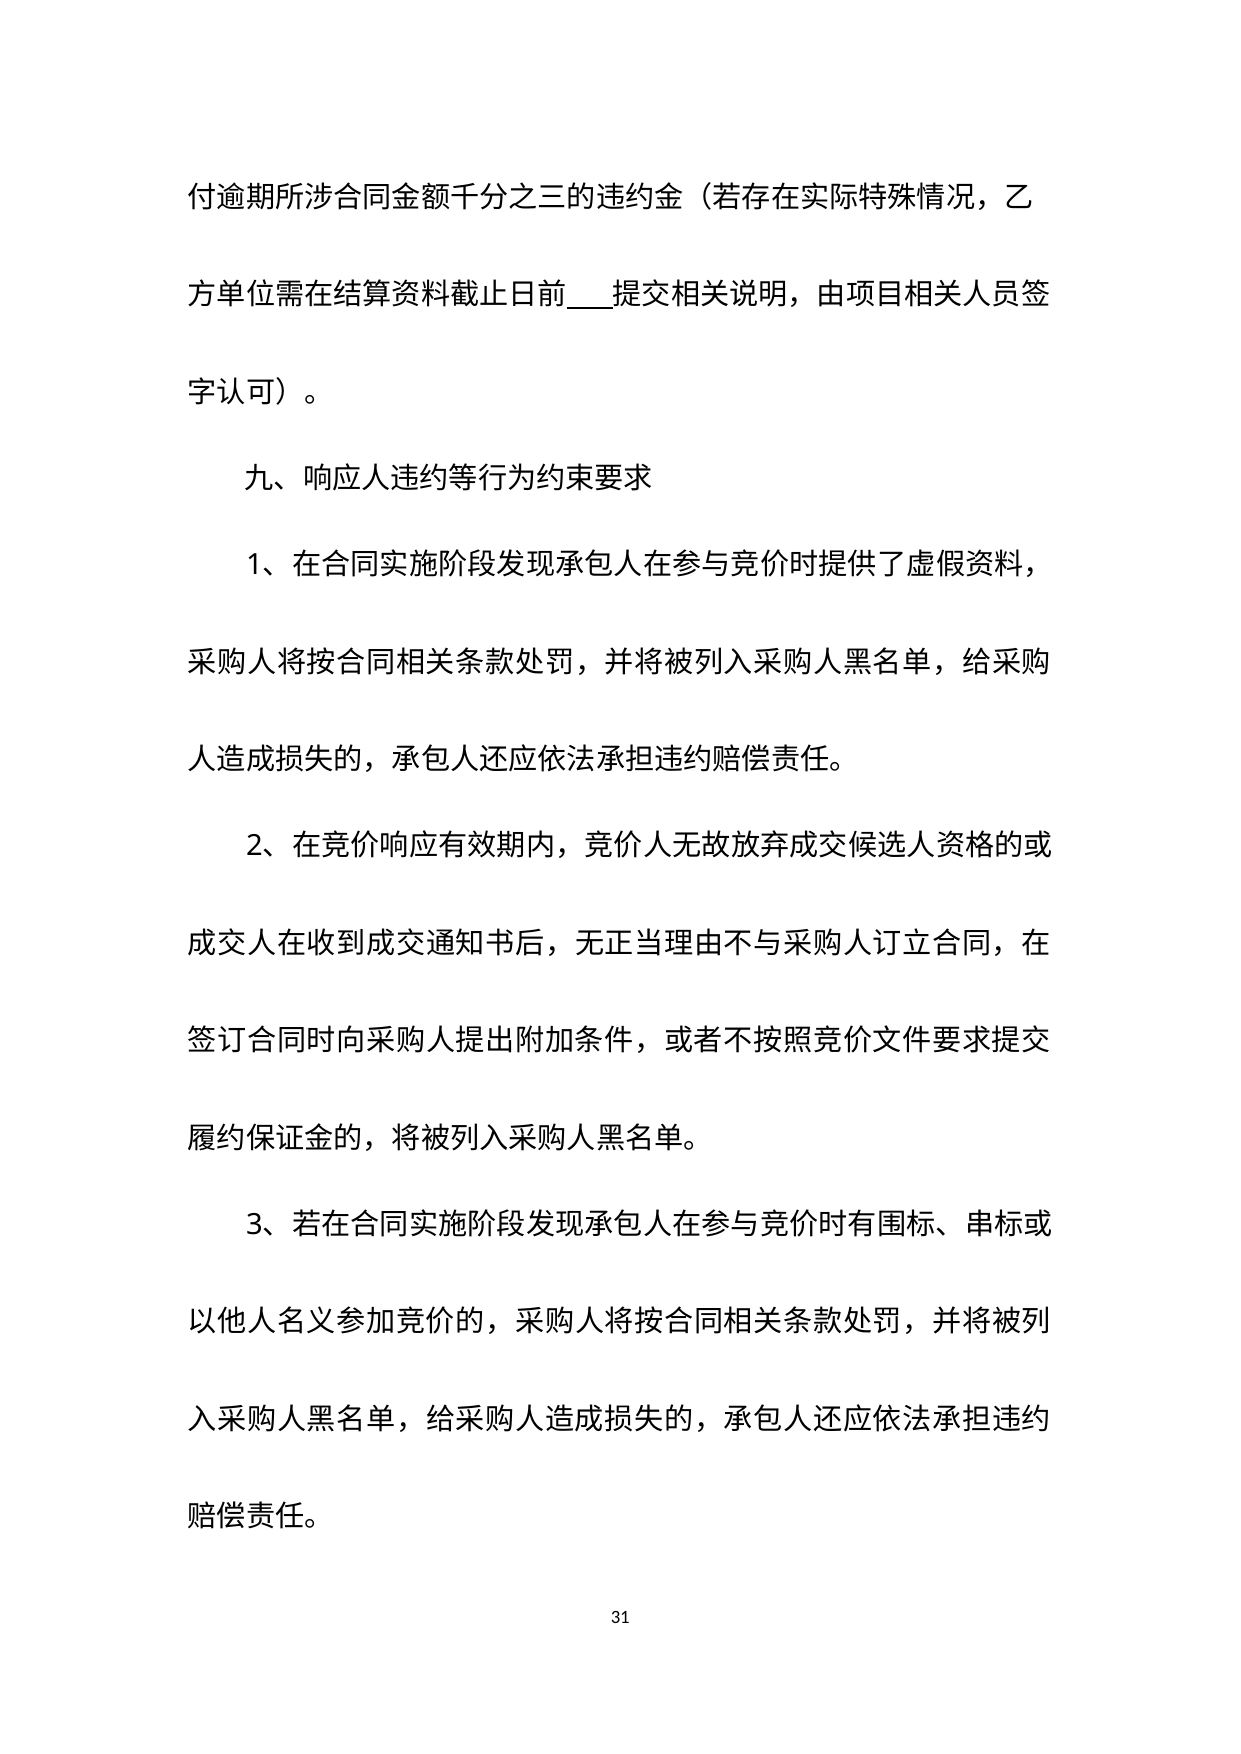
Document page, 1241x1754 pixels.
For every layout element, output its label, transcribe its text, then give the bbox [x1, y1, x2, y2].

text 2、在竞价响应有效期内，竞价人无故放弃成交候选人资格的或成交人在收到成交通知书后，无正当理由不与采购人订立合同，在签订合同时向采购人提出附加条件，或者不按照竞价文件要求提交履约保证金的，将被列入采购人黑名单。 [187, 810, 1053, 1168]
text 3、若在合同实施阶段发现承包人在参与竞价时有围标、串标或以他人名义参加竞价的，采购人将按合同相关条款处罚，并将被列入采购人黑名单，给采购人造成损失的，承包人还应依法承担违约赔偿责任。 [187, 1189, 1053, 1547]
text 1、在合同实施阶段发现承包人在参与竞价时提供了虚假资料，采购人将按合同相关条款处罚，并将被列入采购人黑名单，给采购人造成损失的，承包人还应依法承担违约赔偿责任。 [187, 529, 1053, 789]
text 九、响应人违约等行为约束要求 [187, 443, 1053, 508]
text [187, 162, 1053, 422]
